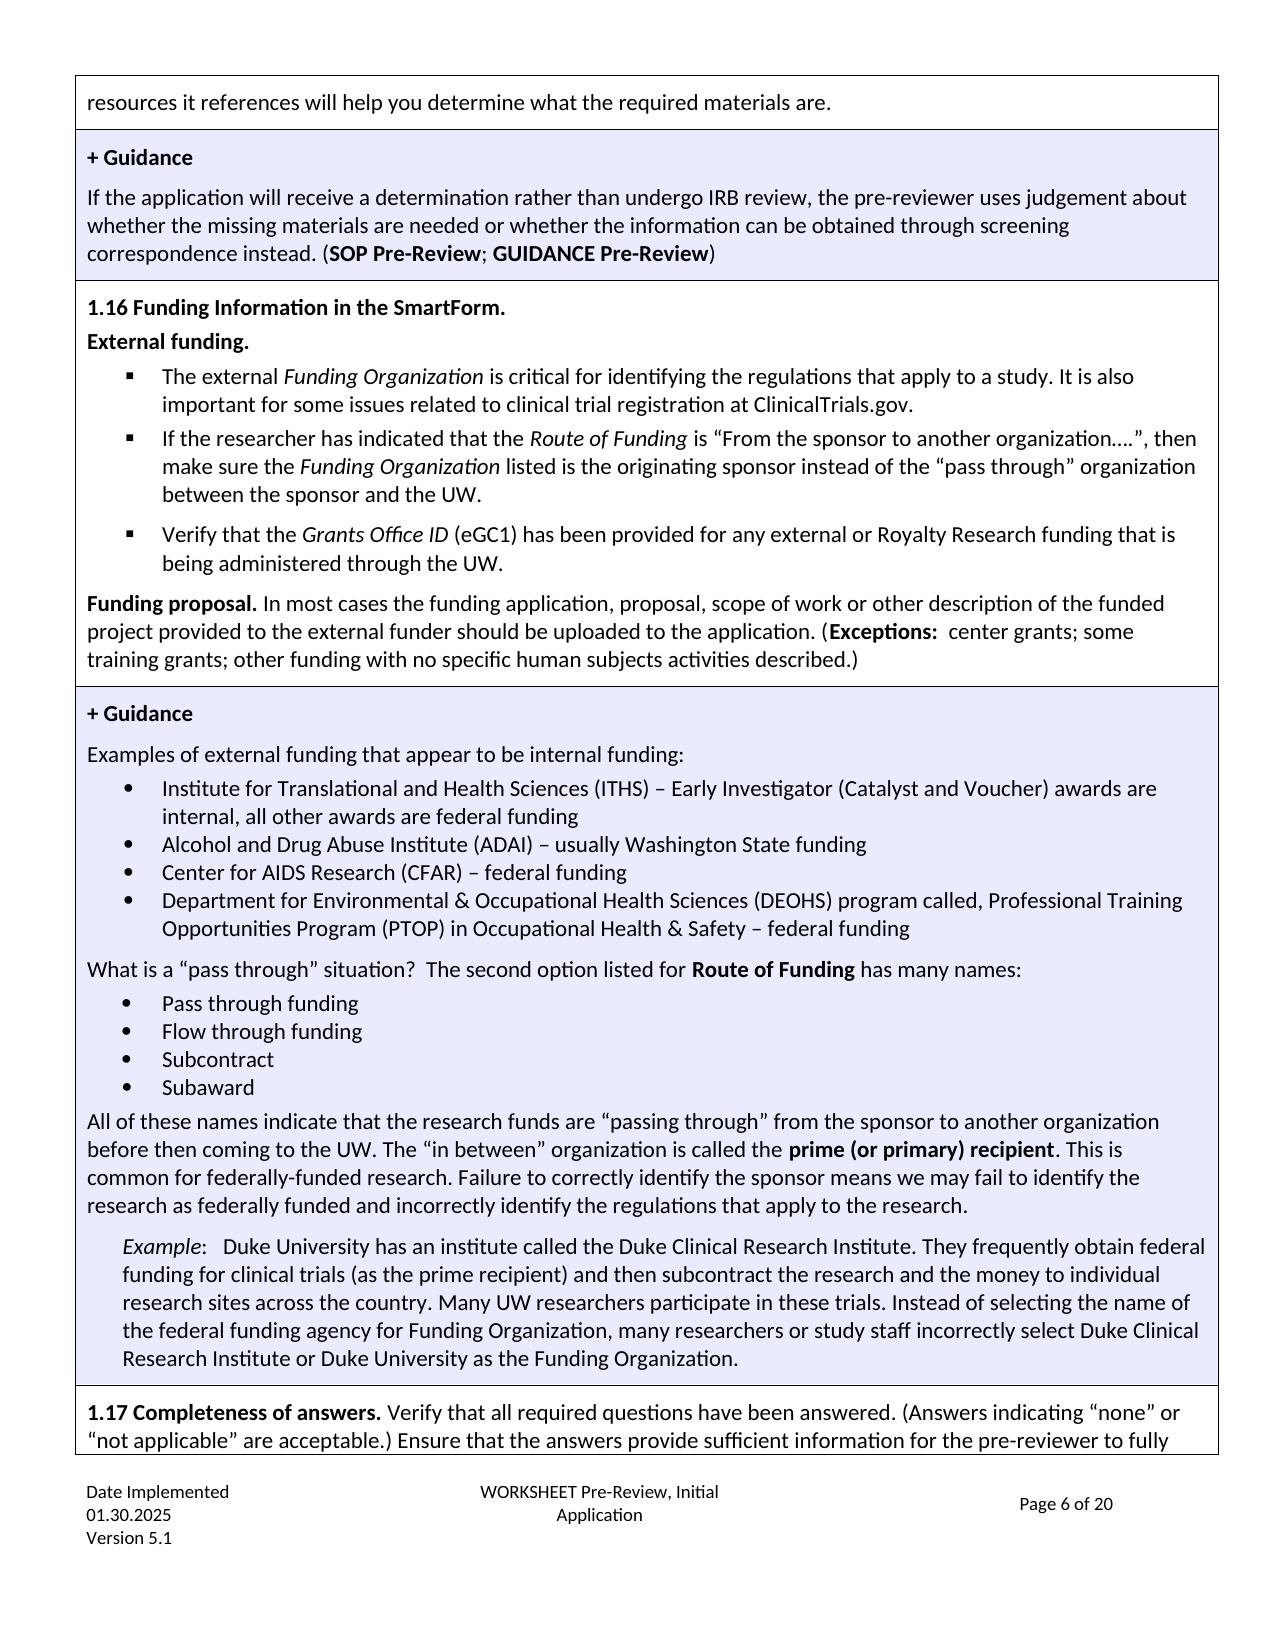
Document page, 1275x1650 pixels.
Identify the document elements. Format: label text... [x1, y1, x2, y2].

table_cell + Guidance Examples of external funding that appear to be internal funding: Institute for Translational and Health Sciences (ITHS) – Early Investigator (Catalyst and Voucher) awards are internal, all other awards are federal funding Alcohol and Drug Abuse Institute (ADAI) – usually Washington State funding Center for AIDS Research (CFAR) – federal funding Department for Environmental & Occupational Health Sciences (DEOHS) program called, Professional Training Opportunities Program (PTOP) in Occupational Health & Safety – federal funding What is a “pass through” situation? The second option listed for Route of Funding has many names: Pass through funding Flow through funding Subcontract Subaward All of these names indicate that the research funds are “passing through” from the sponsor to another organization before then coming to the UW. The “in between” organization is called the prime (or primary) recipient. This is common for federally-funded research. Failure to correctly identify the sponsor means we may fail to identify the research as federally funded and incorrectly identify the regulations that apply to the research. Example: Duke University has an institute called the Duke Clinical Research Institute. They frequently obtain federal funding for clinical trials (as the prime recipient) and then subcontract the research and the money to individual research sites across the country. Many UW researchers participate in these trials. Instead of selecting the name of the federal funding agency for Funding Organization, many researchers or study staff incorrectly select Duke Clinical Research Institute or Duke University as the Funding Organization. [76, 687, 1218, 1384]
table_cell 1.16 Funding Information in the SmartForm. External funding. The external Funding Organization is critical for identifying the regulations that apply to a study. It is also important for some issues related to clinical trial registration at ClinicalTrials.gov. If the researcher has indicated that the Route of Funding is “From the sponsor to another organization….”, then make sure the Funding Organization listed is the originating sponsor instead of the “pass through” organization between the sponsor and the UW. Verify that the Grants Office ID (eGC1) has been provided for any external or Royalty Research funding that is being administered through the UW. Funding proposal. In most cases the funding application, proposal, scope of work or other description of the funded project provided to the external funder should be uploaded to the application. (Exceptions: center grants; some training grants; other funding with no specific human subjects activities described.) [76, 281, 1218, 686]
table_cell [76, 1386, 1218, 1454]
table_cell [76, 76, 1218, 129]
table_cell + Guidance If the application will receive a determination rather than undergo IRB review, the pre-reviewer uses judgement about whether the missing materials are needed or whether the information can be obtained through screening correspondence instead. (SOP Pre-Review; GUIDANCE Pre-Review) [76, 130, 1218, 280]
